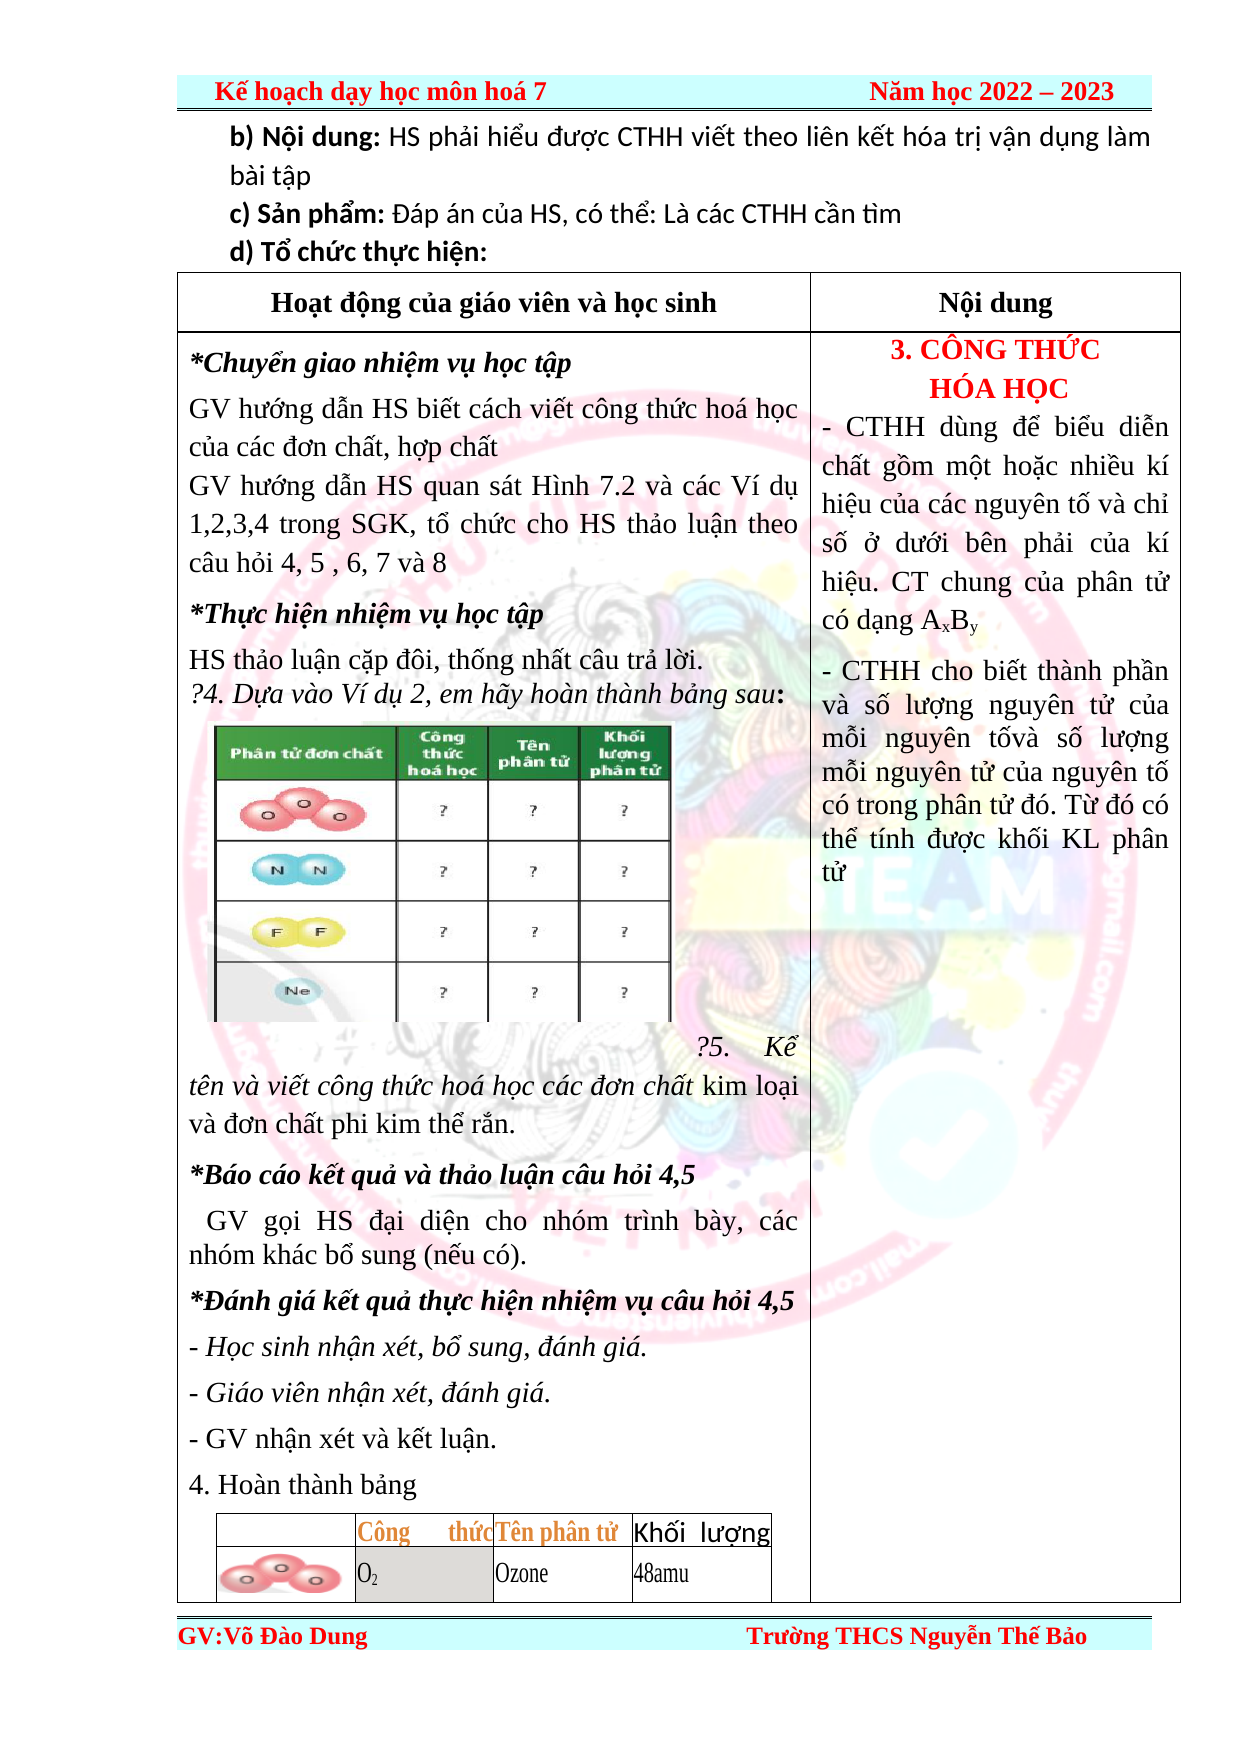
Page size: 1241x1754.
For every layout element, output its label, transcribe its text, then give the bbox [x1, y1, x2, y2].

text c) Sản phẩm: Đáp án của HS, có thể: Là các CTHH cần tìm [229, 195, 1152, 231]
picture [217, 1552, 352, 1593]
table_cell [178, 333, 810, 1602]
text b) Nội dung: HS phải hiểu được CTHH viết theo liên kết hóa trị vận dụng làm bài tập [229, 118, 1152, 192]
table_header Hoạt động của giáo viên và học sinh [178, 273, 810, 331]
table_header Nội dung [811, 273, 1180, 331]
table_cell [811, 333, 1180, 1602]
picture [207, 721, 676, 1022]
text d) Tổ chức thực hiện: [229, 233, 1152, 269]
